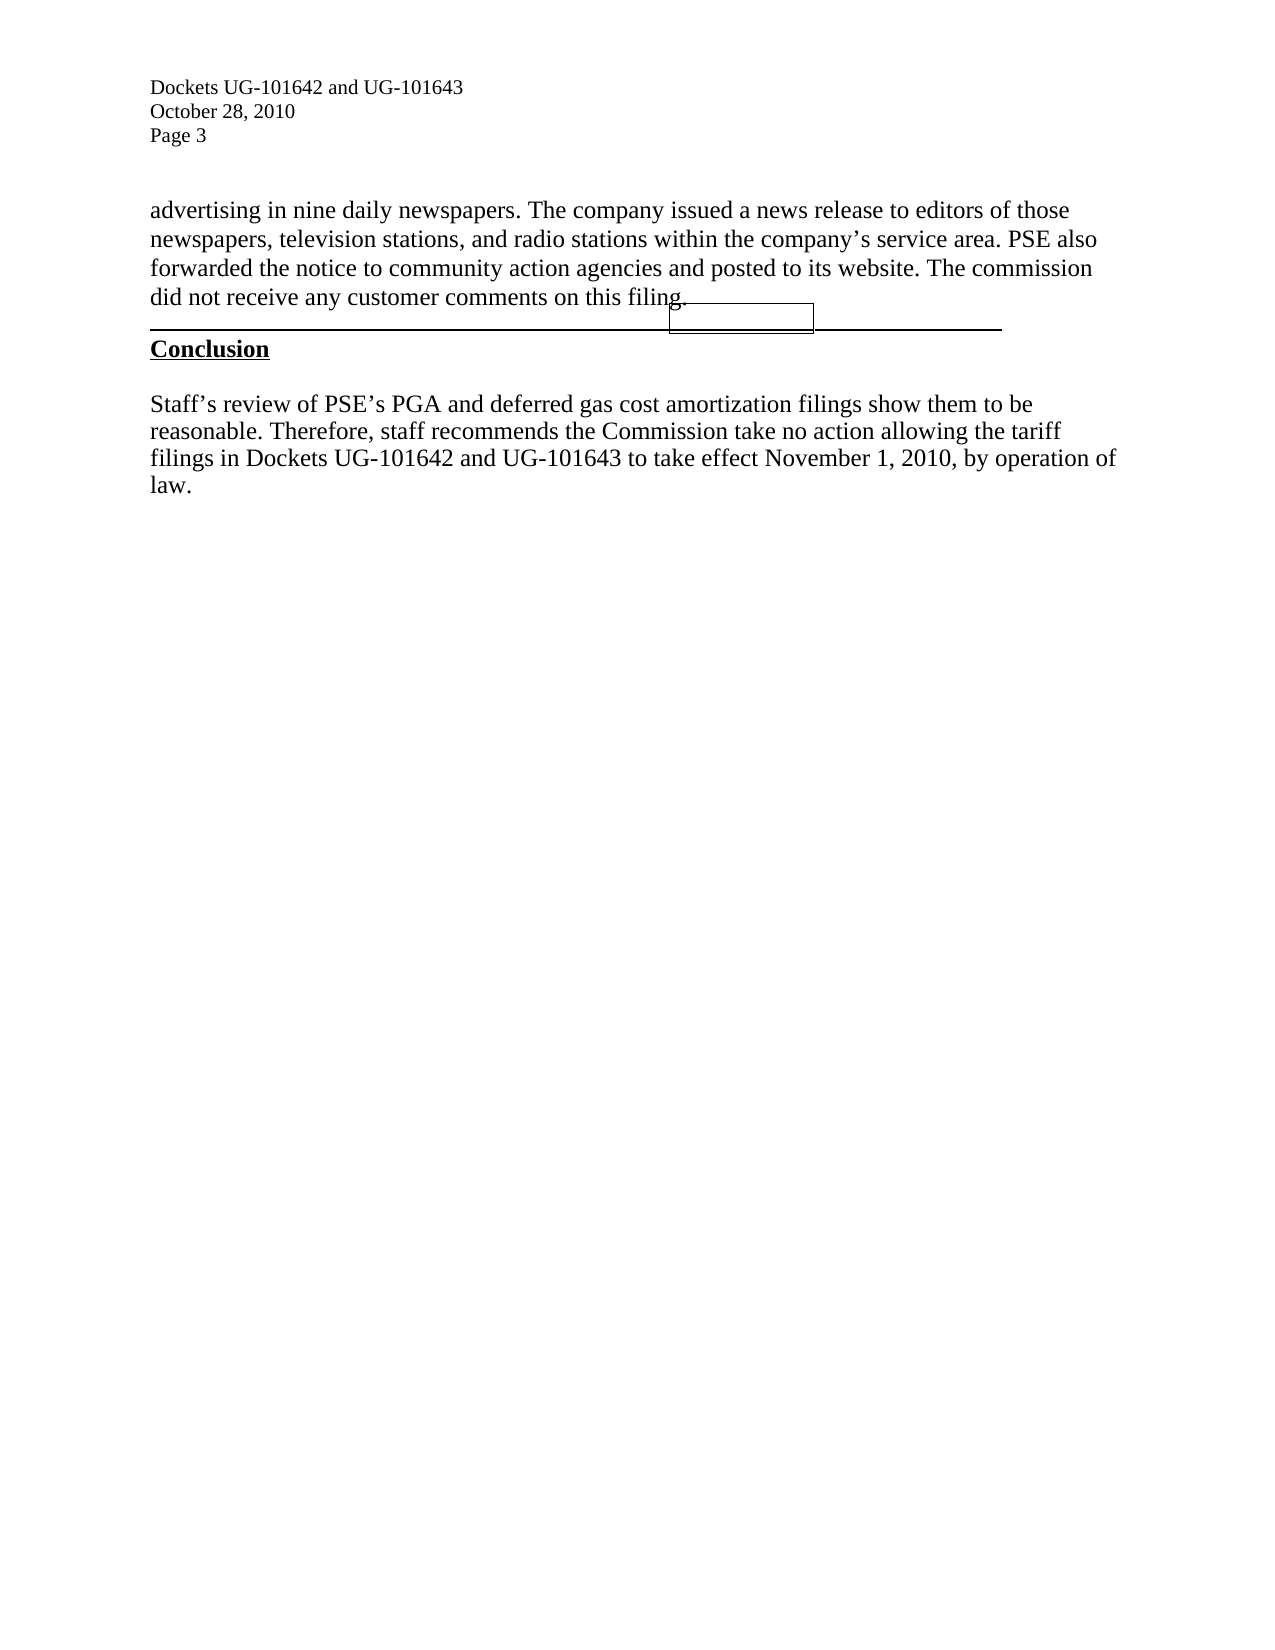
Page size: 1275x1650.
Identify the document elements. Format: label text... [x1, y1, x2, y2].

text Staff’s review of PSE’s PGA and deferred gas cost amortization filings show them to be reasonable. Therefore, staff recommends the Commission take no action allowing the tariff filings in Dockets UG-101642 and UG-101643 to take effect November 1, 2010, by operation of law. [150, 391, 1125, 498]
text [150, 195, 1125, 310]
text Conclusion [150, 334, 1125, 363]
